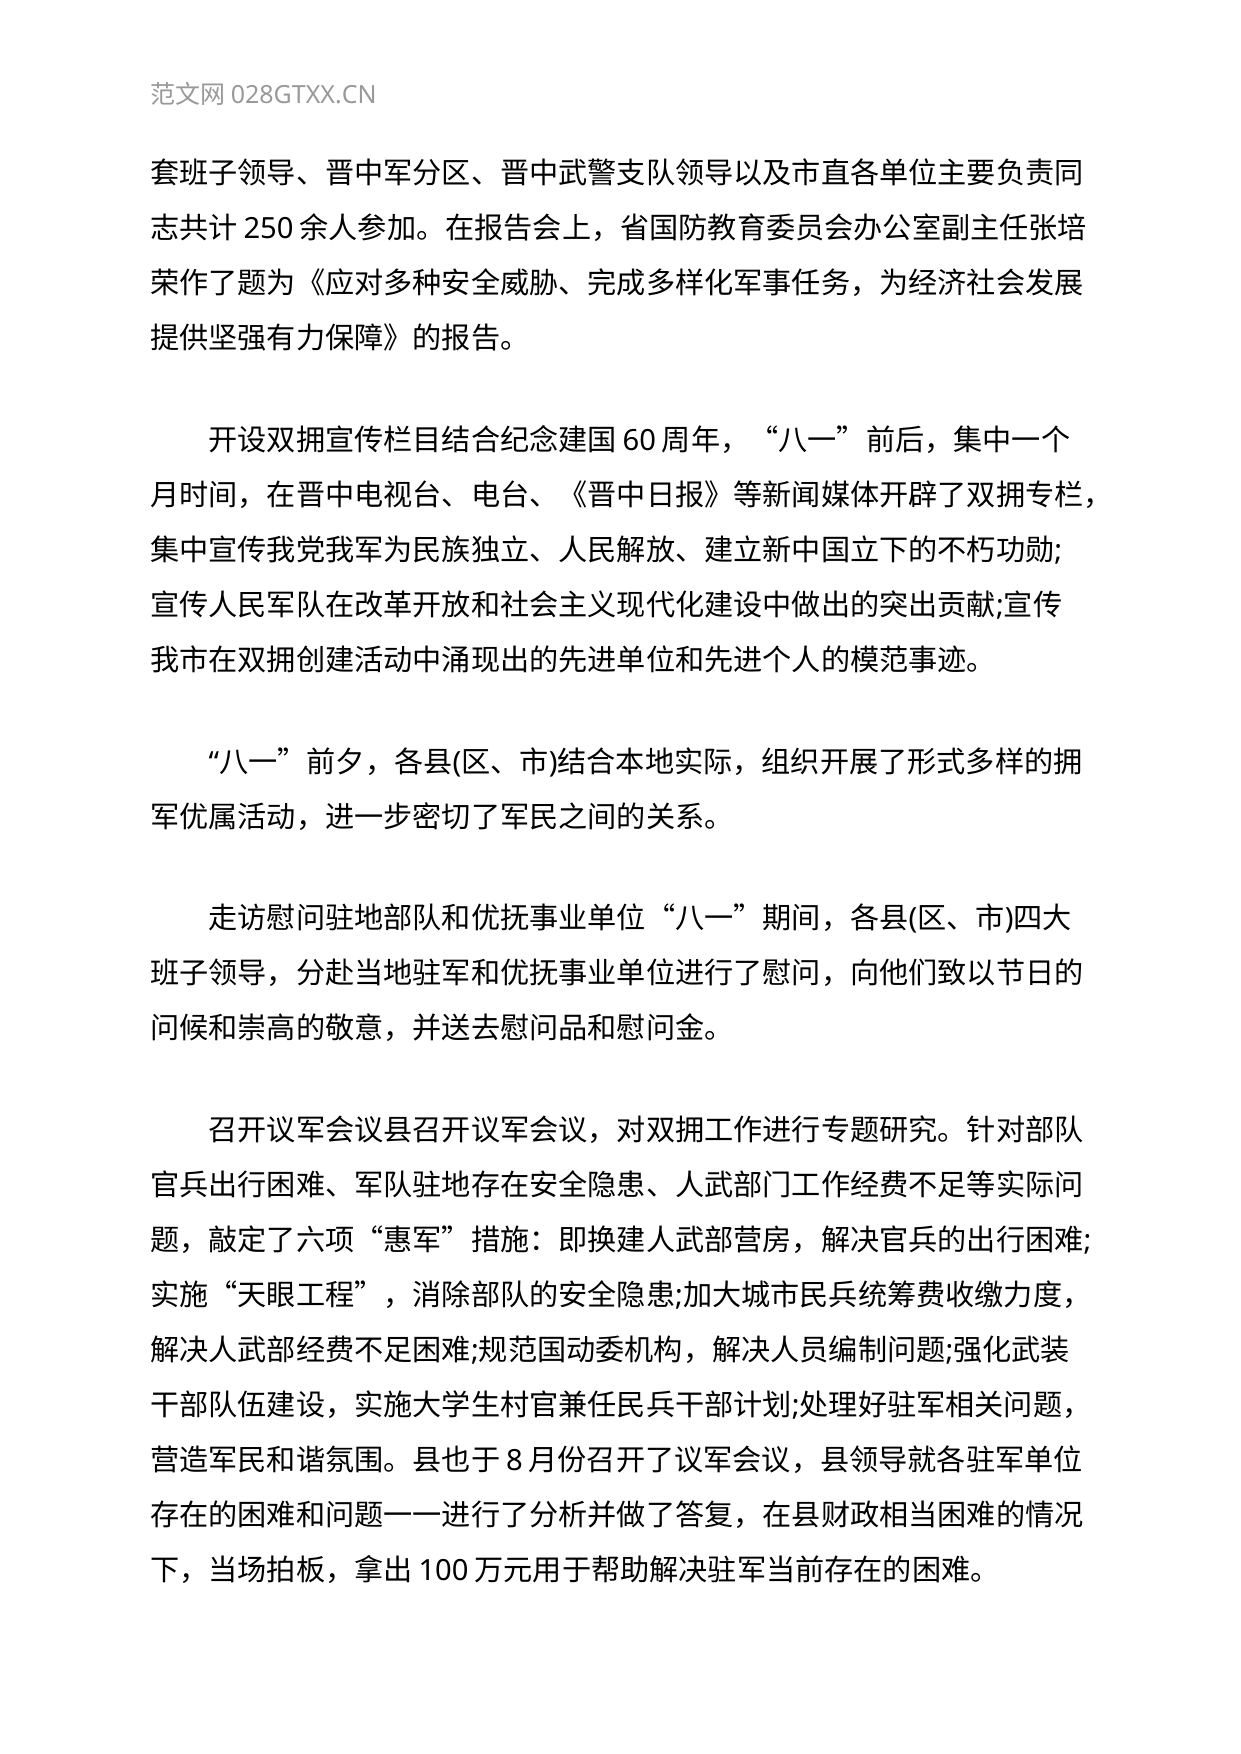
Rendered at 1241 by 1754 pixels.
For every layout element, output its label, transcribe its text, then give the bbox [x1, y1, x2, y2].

text 召开议军会议县召开议军会议，对双拥工作进行专题研究。针对部队官兵出行困难、军队驻地存在安全隐患、人武部门工作经费不足等实际问题，敲定了六项“惠军”措施：即换建人武部营房，解决官兵的出行困难;实施“天眼工程”，消除部队的安全隐患;加大城市民兵统筹费收缴力度，解决人武部经费不足困难;规范国动委机构，解决人员编制问题;强化武装干部队伍建设，实施大学生村官兼任民兵干部计划;处理好驻军相关问题，营造军民和谐氛围。县也于8月份召开了议军会议，县领导就各驻军单位存在的困难和问题一一进行了分析并做了答复，在县财政相当困难的情况下，当场拍板，拿出100万元用于帮助解决驻军当前存在的困难。 [150, 1107, 1090, 1589]
text “八一”前夕，各县(区、市)结合本地实际，组织开展了形式多样的拥军优属活动，进一步密切了军民之间的关系。 [150, 738, 1090, 836]
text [150, 150, 1090, 357]
text 走访慰问驻地部队和优抚事业单位“八一”期间，各县(区、市)四大班子领导，分赴当地驻军和优抚事业单位进行了慰问，向他们致以节日的问候和崇高的敬意，并送去慰问品和慰问金。 [150, 895, 1090, 1047]
text 开设双拥宣传栏目结合纪念建国60周年，“八一”前后，集中一个月时间，在晋中电视台、电台、《晋中日报》等新闻媒体开辟了双拥专栏，集中宣传我党我军为民族独立、人民解放、建立新中国立下的不朽功勋;宣传人民军队在改革开放和社会主义现代化建设中做出的突出贡献;宣传我市在双拥创建活动中涌现出的先进单位和先进个人的模范事迹。 [150, 417, 1090, 679]
